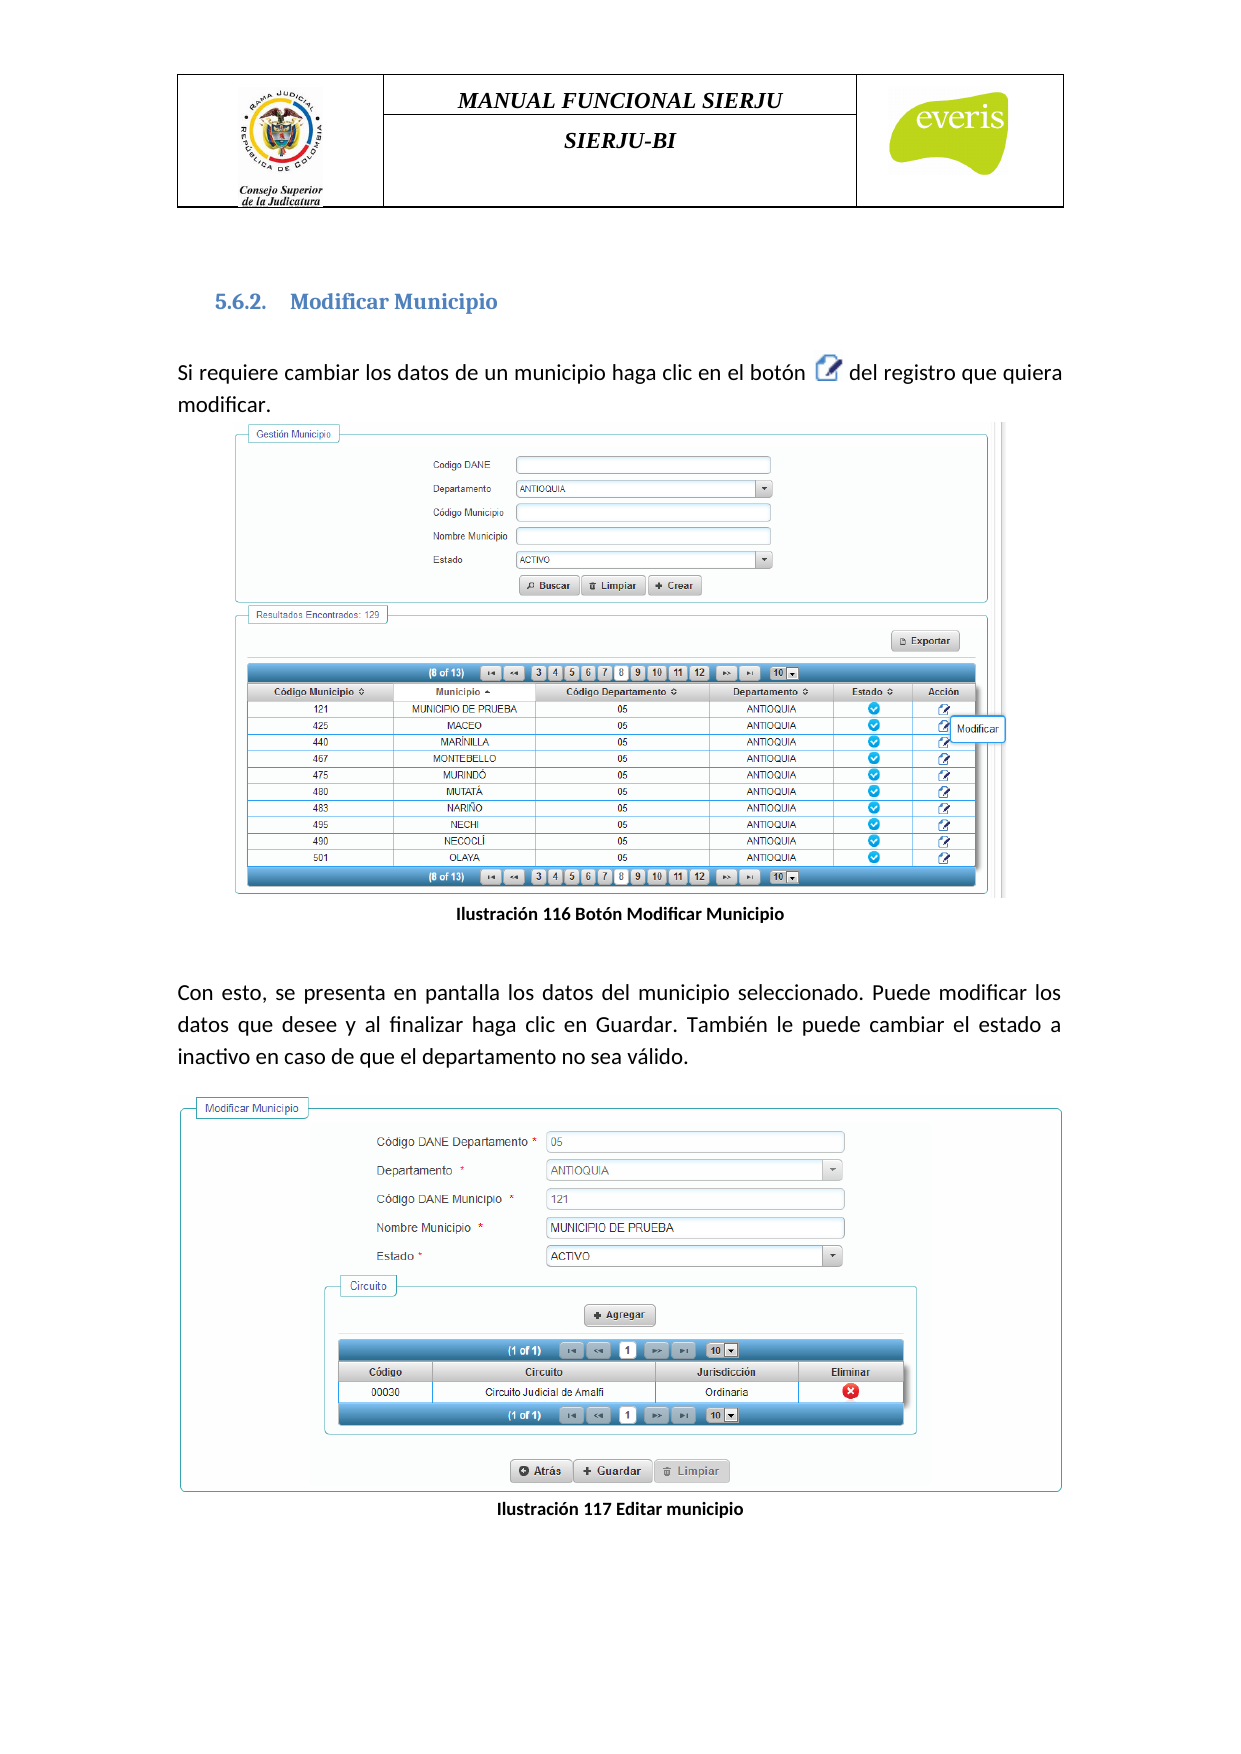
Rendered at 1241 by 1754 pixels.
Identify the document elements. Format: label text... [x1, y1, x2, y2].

text Ilustración 117 Editar municipio [177, 1497, 1063, 1519]
subtitle Modificar Municipio [215, 288, 1063, 315]
text Ilustración 116 Botón Modificar Municipio [177, 902, 1063, 925]
text Con esto, se presenta en pantalla los datos del municipio seleccionado. Puede modificar los datos que desee y al finalizar haga clic en Guardar. También le puede cambiar el estado a inactivo en caso de que el departamento no sea válido. [177, 978, 1063, 1070]
picture [233, 422, 1007, 898]
picture [238, 87, 323, 207]
picture [813, 350, 844, 381]
text Si requiere cambiar los datos de un municipio haga clic en el botón del registro que quiera modificar. [177, 351, 1063, 418]
picture [177, 1095, 1063, 1493]
